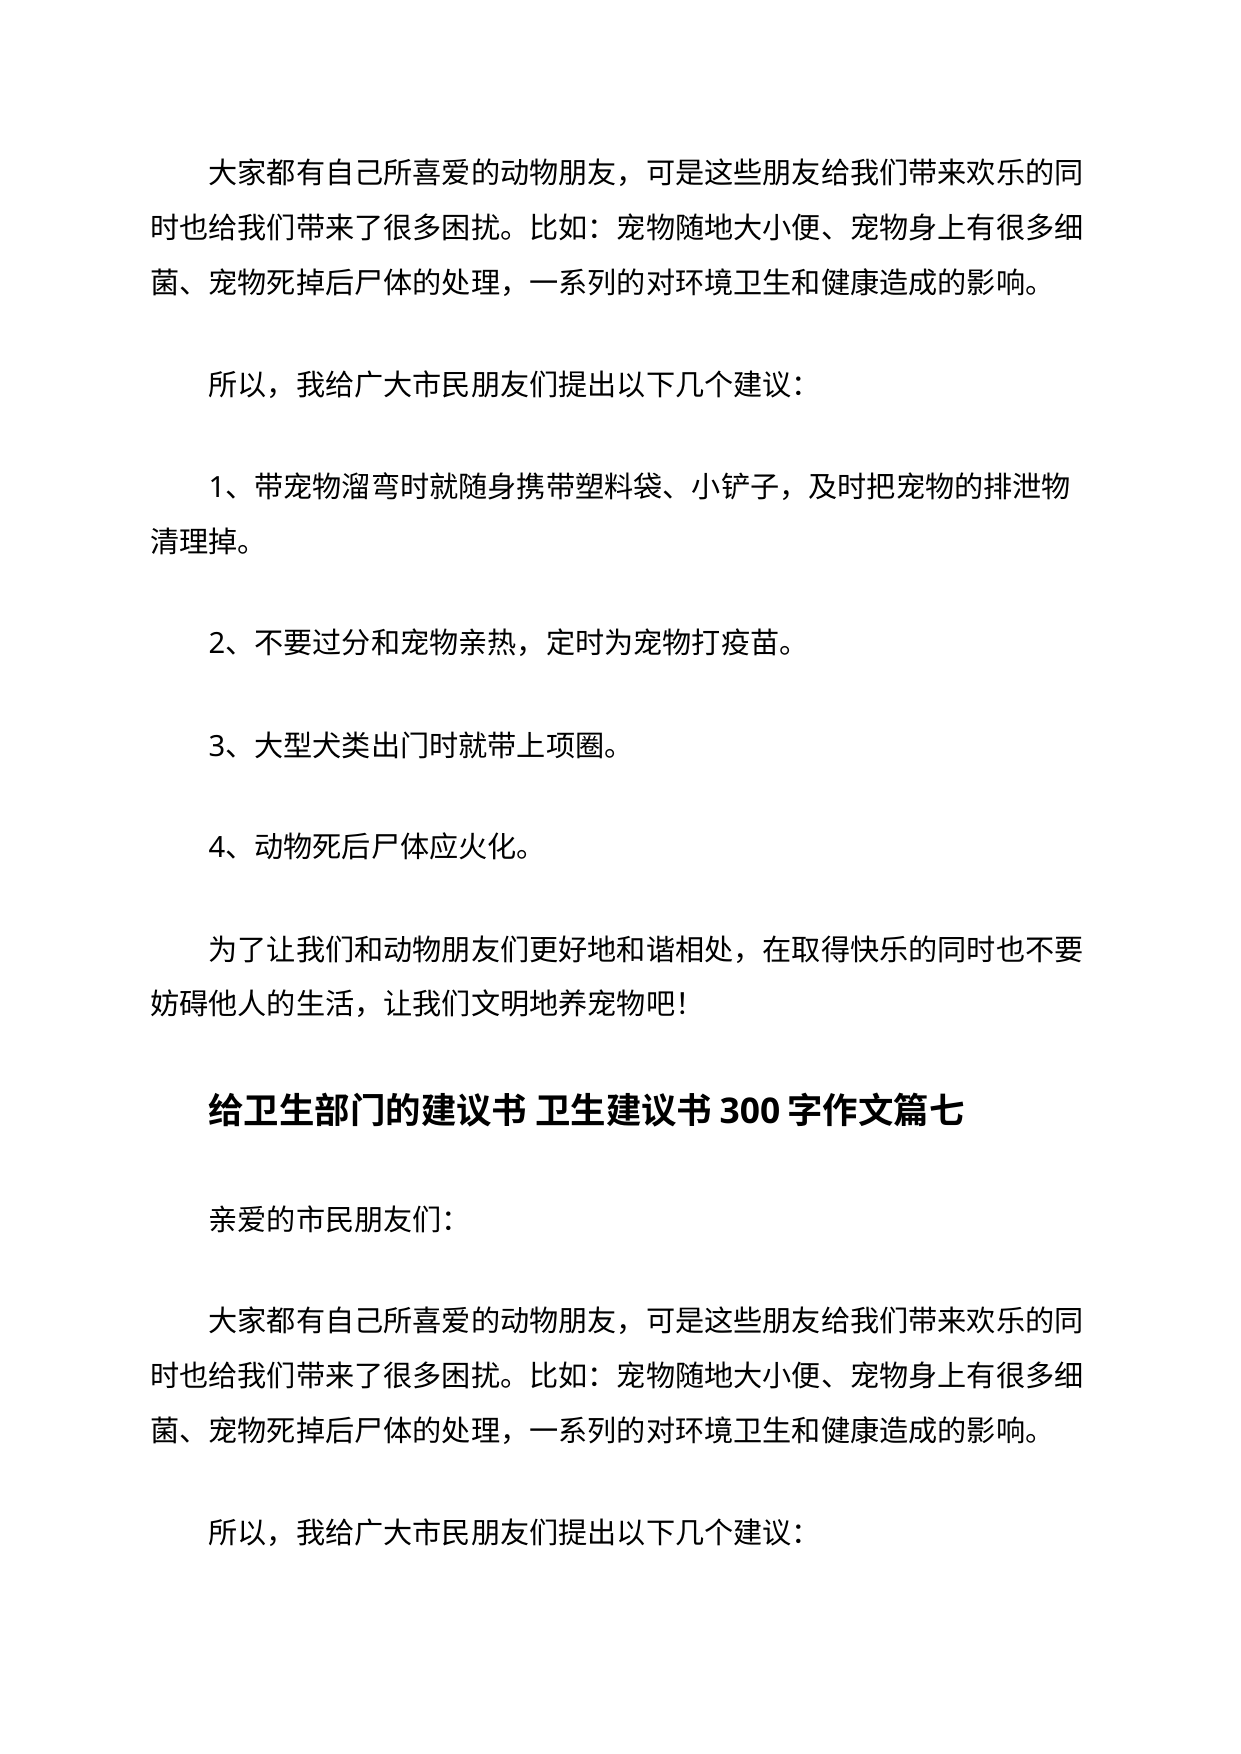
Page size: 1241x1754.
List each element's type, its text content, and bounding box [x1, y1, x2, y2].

text 亲爱的市民朋友们： [150, 1196, 1090, 1238]
text 4、动物死后尸体应火化。 [150, 824, 1090, 866]
text 所以，我给广大市民朋友们提出以下几个建议： [150, 1509, 1090, 1552]
text 2、不要过分和宠物亲热，定时为宠物打疫苗。 [150, 620, 1090, 662]
text 所以，我给广大市民朋友们提出以下几个建议： [150, 362, 1090, 404]
text 为了让我们和动物朋友们更好地和谐相处，在取得快乐的同时也不要妨碍他人的生活，让我们文明地养宠物吧！ [150, 926, 1090, 1023]
text 1、带宠物溜弯时就随身携带塑料袋、小铲子，及时把宠物的排泄物清理掉。 [150, 463, 1090, 561]
text 大家都有自己所喜爱的动物朋友，可是这些朋友给我们带来欢乐的同时也给我们带来了很多困扰。比如：宠物随地大小便、宠物身上有很多细菌、宠物死掉后尸体的处理，一系列的对环境卫生和健康造成的影响。 [150, 1298, 1090, 1450]
text 给卫生部门的建议书 卫生建议书300字作文篇七 [150, 1083, 1090, 1134]
text 大家都有自己所喜爱的动物朋友，可是这些朋友给我们带来欢乐的同时也给我们带来了很多困扰。比如：宠物随地大小便、宠物身上有很多细菌、宠物死掉后尸体的处理，一系列的对环境卫生和健康造成的影响。 [150, 150, 1090, 302]
text 3、大型犬类出门时就带上项圈。 [150, 722, 1090, 764]
